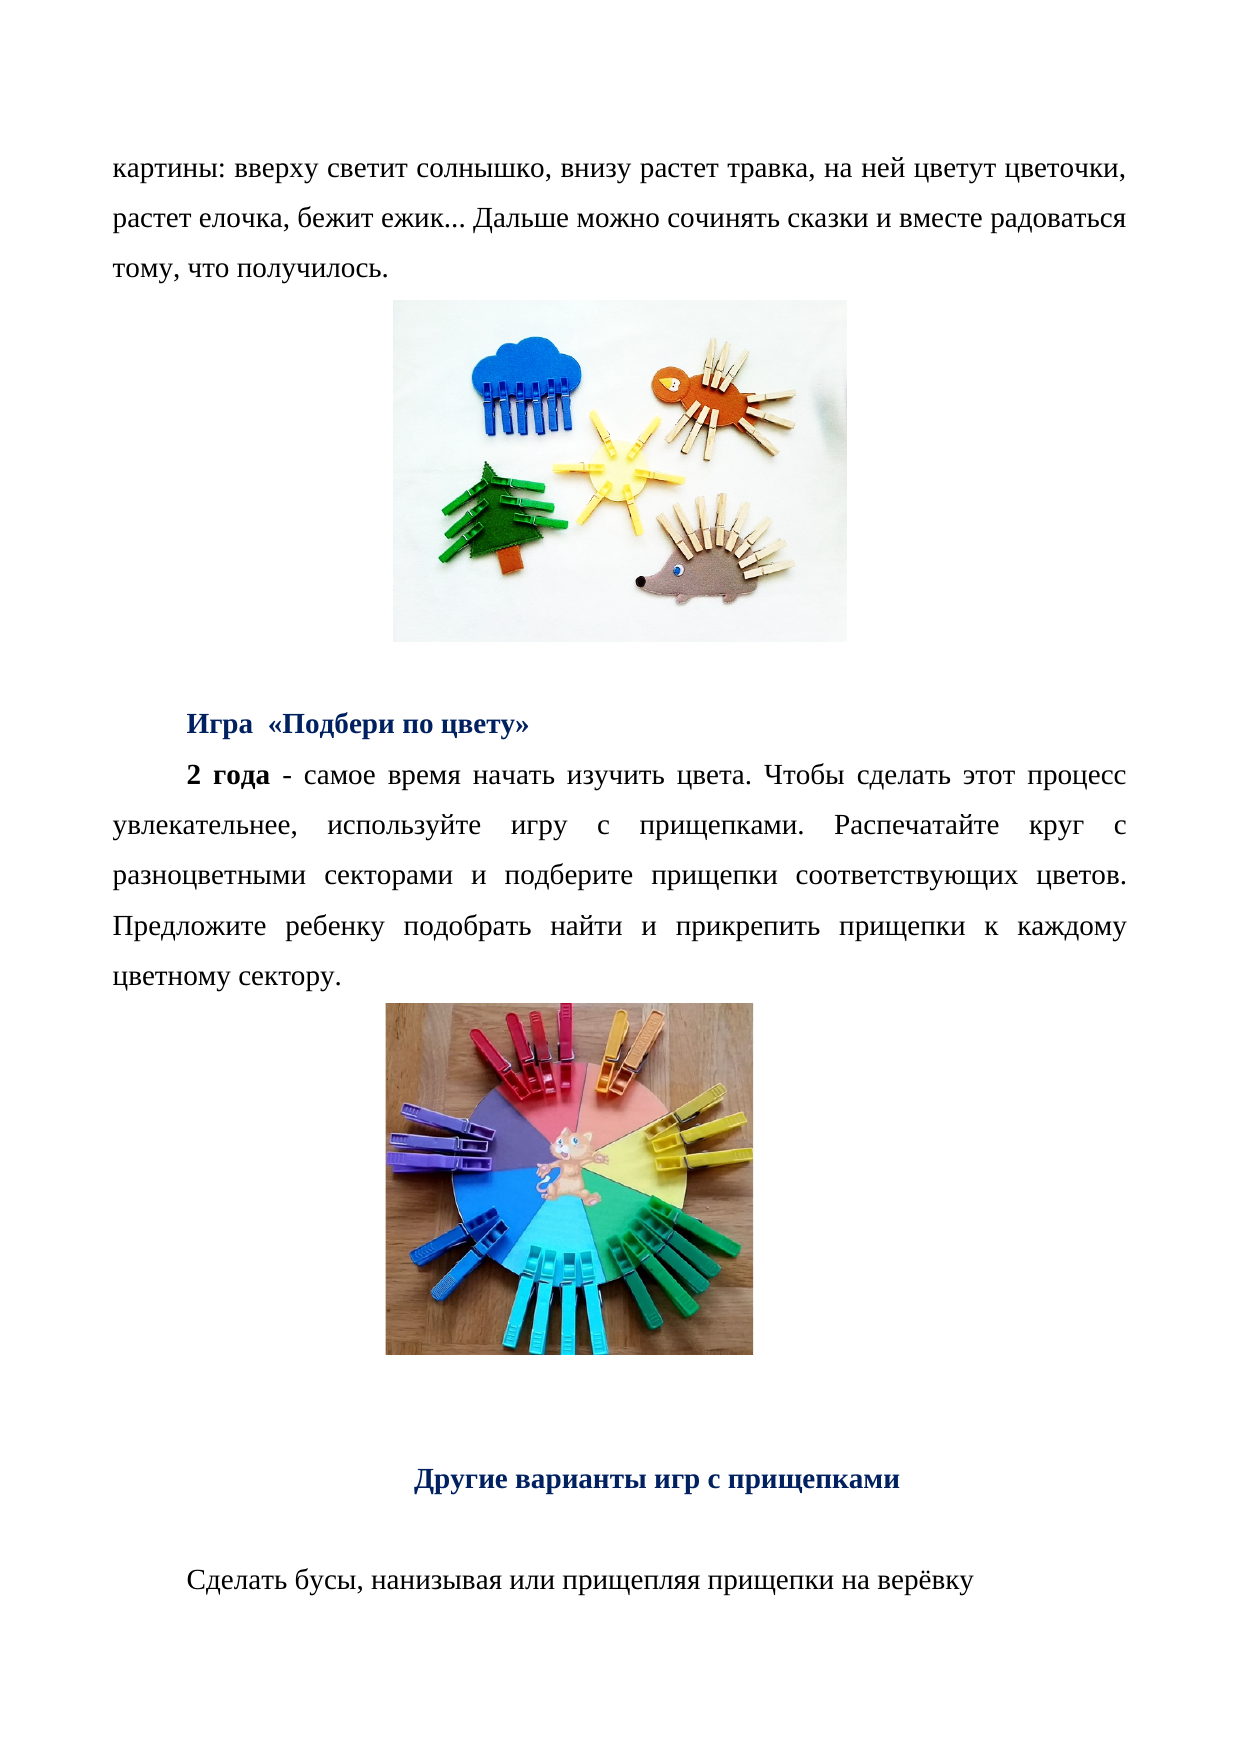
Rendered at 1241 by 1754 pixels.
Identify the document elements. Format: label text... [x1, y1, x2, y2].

picture [393, 300, 847, 642]
picture [384, 1003, 754, 1353]
text Сделать бусы, нанизывая или прищепляя прищепки на верёвку [112, 1562, 1128, 1595]
text 2 года - самое время начать изучить цвета. Чтобы сделать этот процесс увлекательнее, используйте игру с прищепками. Распечатайте круг с разноцветными секторами и подберите прищепки соответствующих цветов. Предложите ребенку подобрать найти и прикрепить прищепки к каждому цветному сектору. [112, 757, 1128, 992]
text Игра «Подбери по цвету» [112, 706, 1128, 740]
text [112, 150, 1128, 284]
text Другие варианты игр с прищепками [112, 1461, 1128, 1495]
